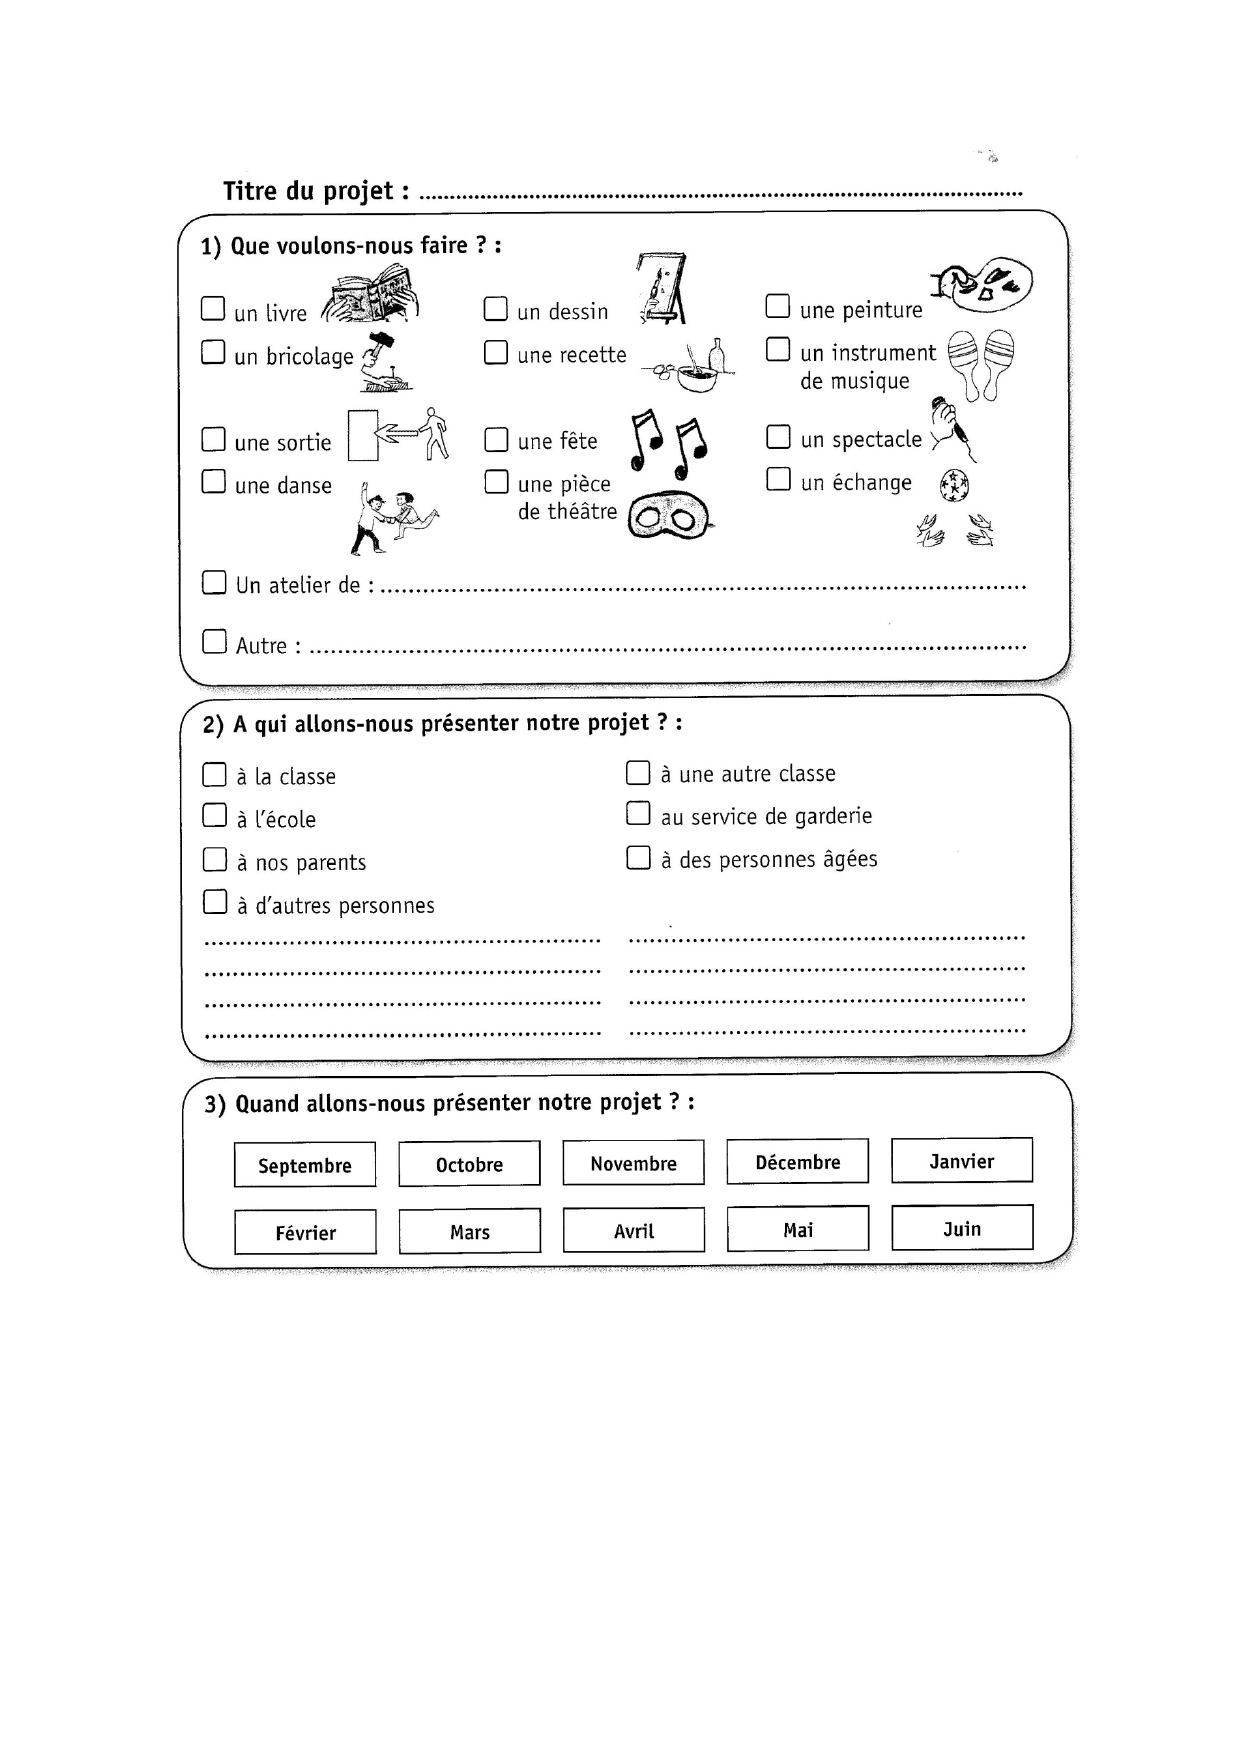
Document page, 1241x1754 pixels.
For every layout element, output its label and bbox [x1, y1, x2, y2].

picture [150, 150, 1091, 1278]
